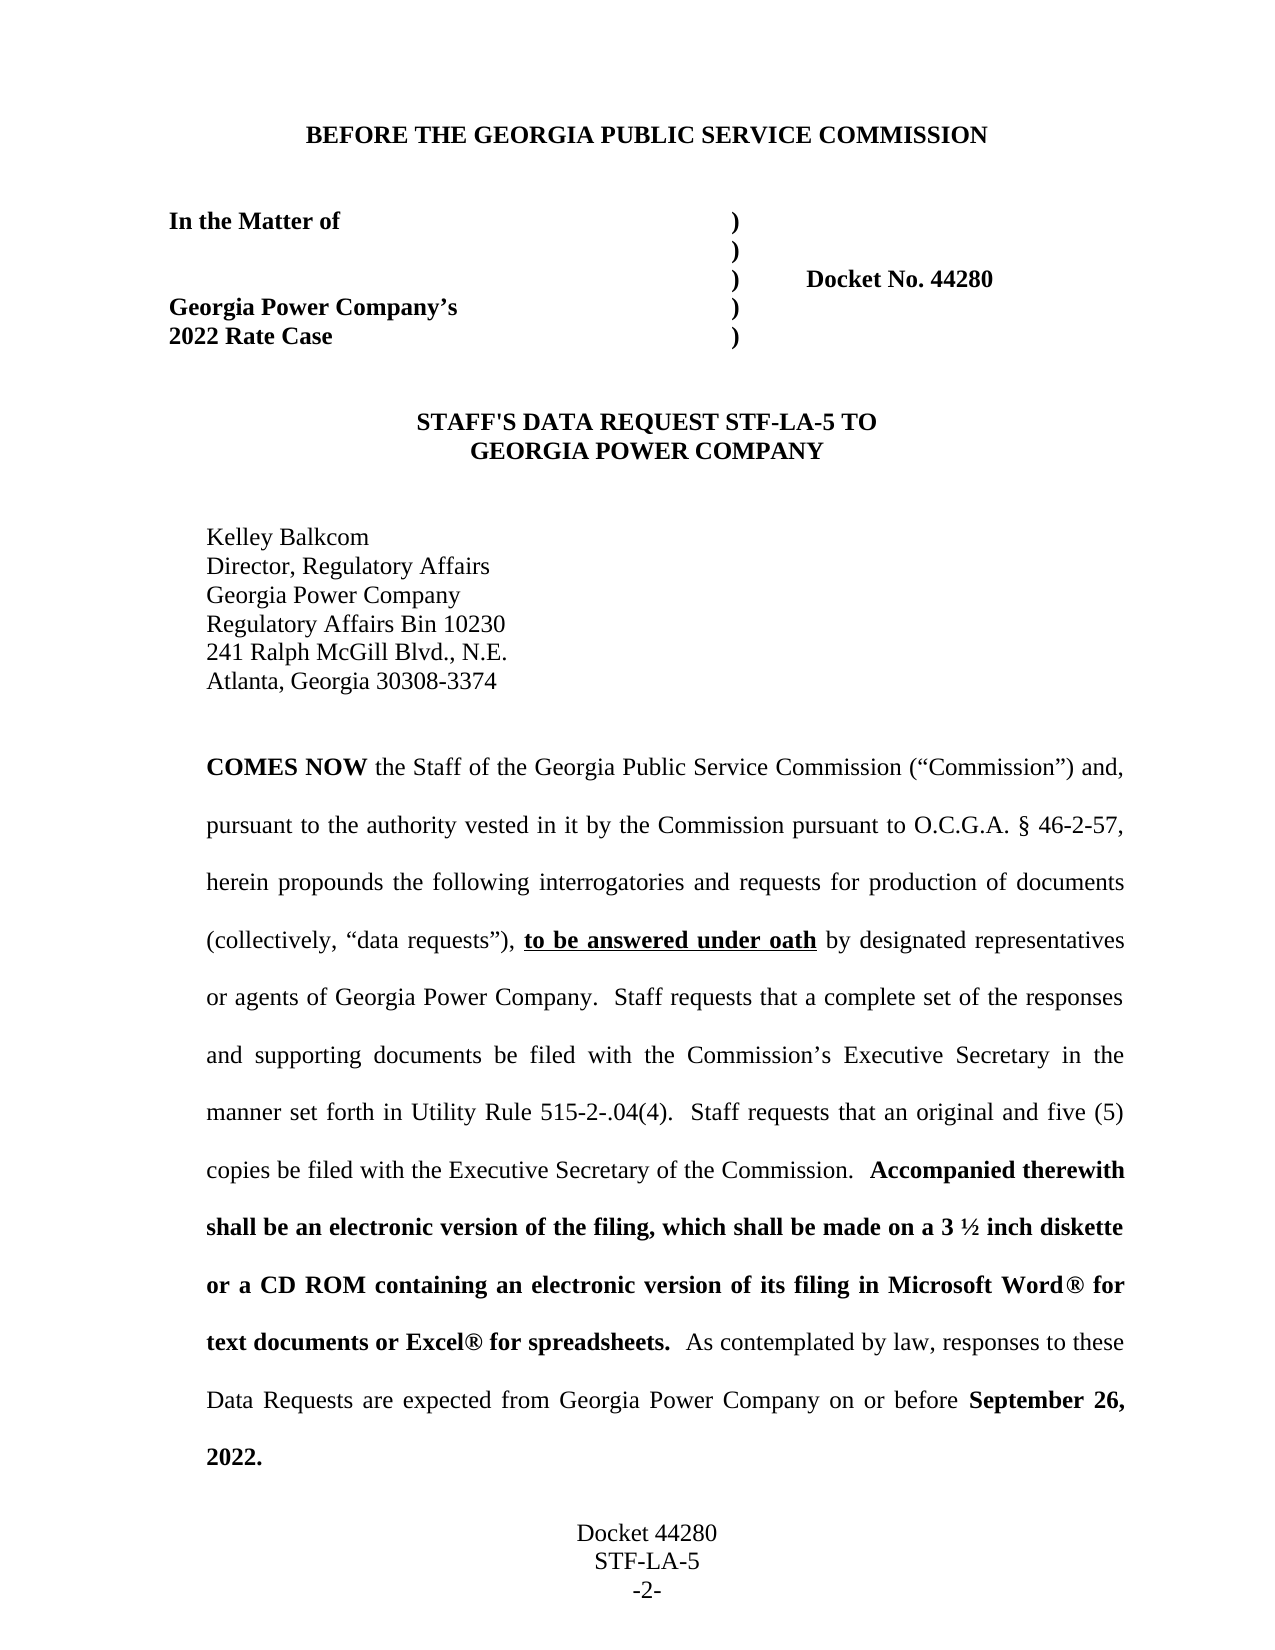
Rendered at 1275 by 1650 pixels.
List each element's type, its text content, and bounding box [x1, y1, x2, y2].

text Director, Regulatory Affairs [169, 551, 1125, 580]
text In the Matter of ) [169, 206, 1125, 235]
text Georgia Power Company [169, 580, 1125, 609]
text Georgia Power Company’s ) [169, 292, 1125, 321]
text Regulatory Affairs Bin 10230 [169, 609, 1125, 637]
text ) Docket No. 44280 [169, 264, 1125, 292]
text STAFF'S DATA REQUEST STF-LA-5 TO [169, 407, 1125, 436]
text Atlanta, Georgia 30308-3374 [169, 666, 1125, 695]
text 241 Ralph McGill Blvd., N.E. [169, 637, 1125, 666]
text Kelley Balkcom [169, 522, 1125, 551]
text ) [169, 235, 1125, 264]
text BEFORE THE GEORGIA PUBLIC SERVICE COMMISSION [169, 120, 1125, 149]
text GEORGIA POWER COMPANY [169, 436, 1125, 465]
text 2022 Rate Case ) [169, 321, 1125, 350]
text COMES NOW the Staff of the Georgia Public Service Commission (“Commission”) and, pursuant to the authority vested in it by the Commission pursuant to O.C.G.A. § 46-2-57, herein propounds the following interrogatories and requests for production of documents (collectively, “data requests”), to be answered under oath by designated representatives or agents of Georgia Power Company. Staff requests that a complete set of the responses and supporting documents be filed with the Commission’s Executive Secretary in the manner set forth in Utility Rule 515-2-.04(4). Staff requests that an original and five (5) copies be filed with the Executive Secretary of the Commission. Accompanied therewith shall be an electronic version of the filing, which shall be made on a 3 ½ inch diskette or a CD ROM containing an electronic version of its filing in Microsoft Word® for text documents or Excel® for spreadsheets. As contemplated by law, responses to these Data Requests are expected from Georgia Power Company on or before September 26, 2022. [169, 752, 1125, 1471]
